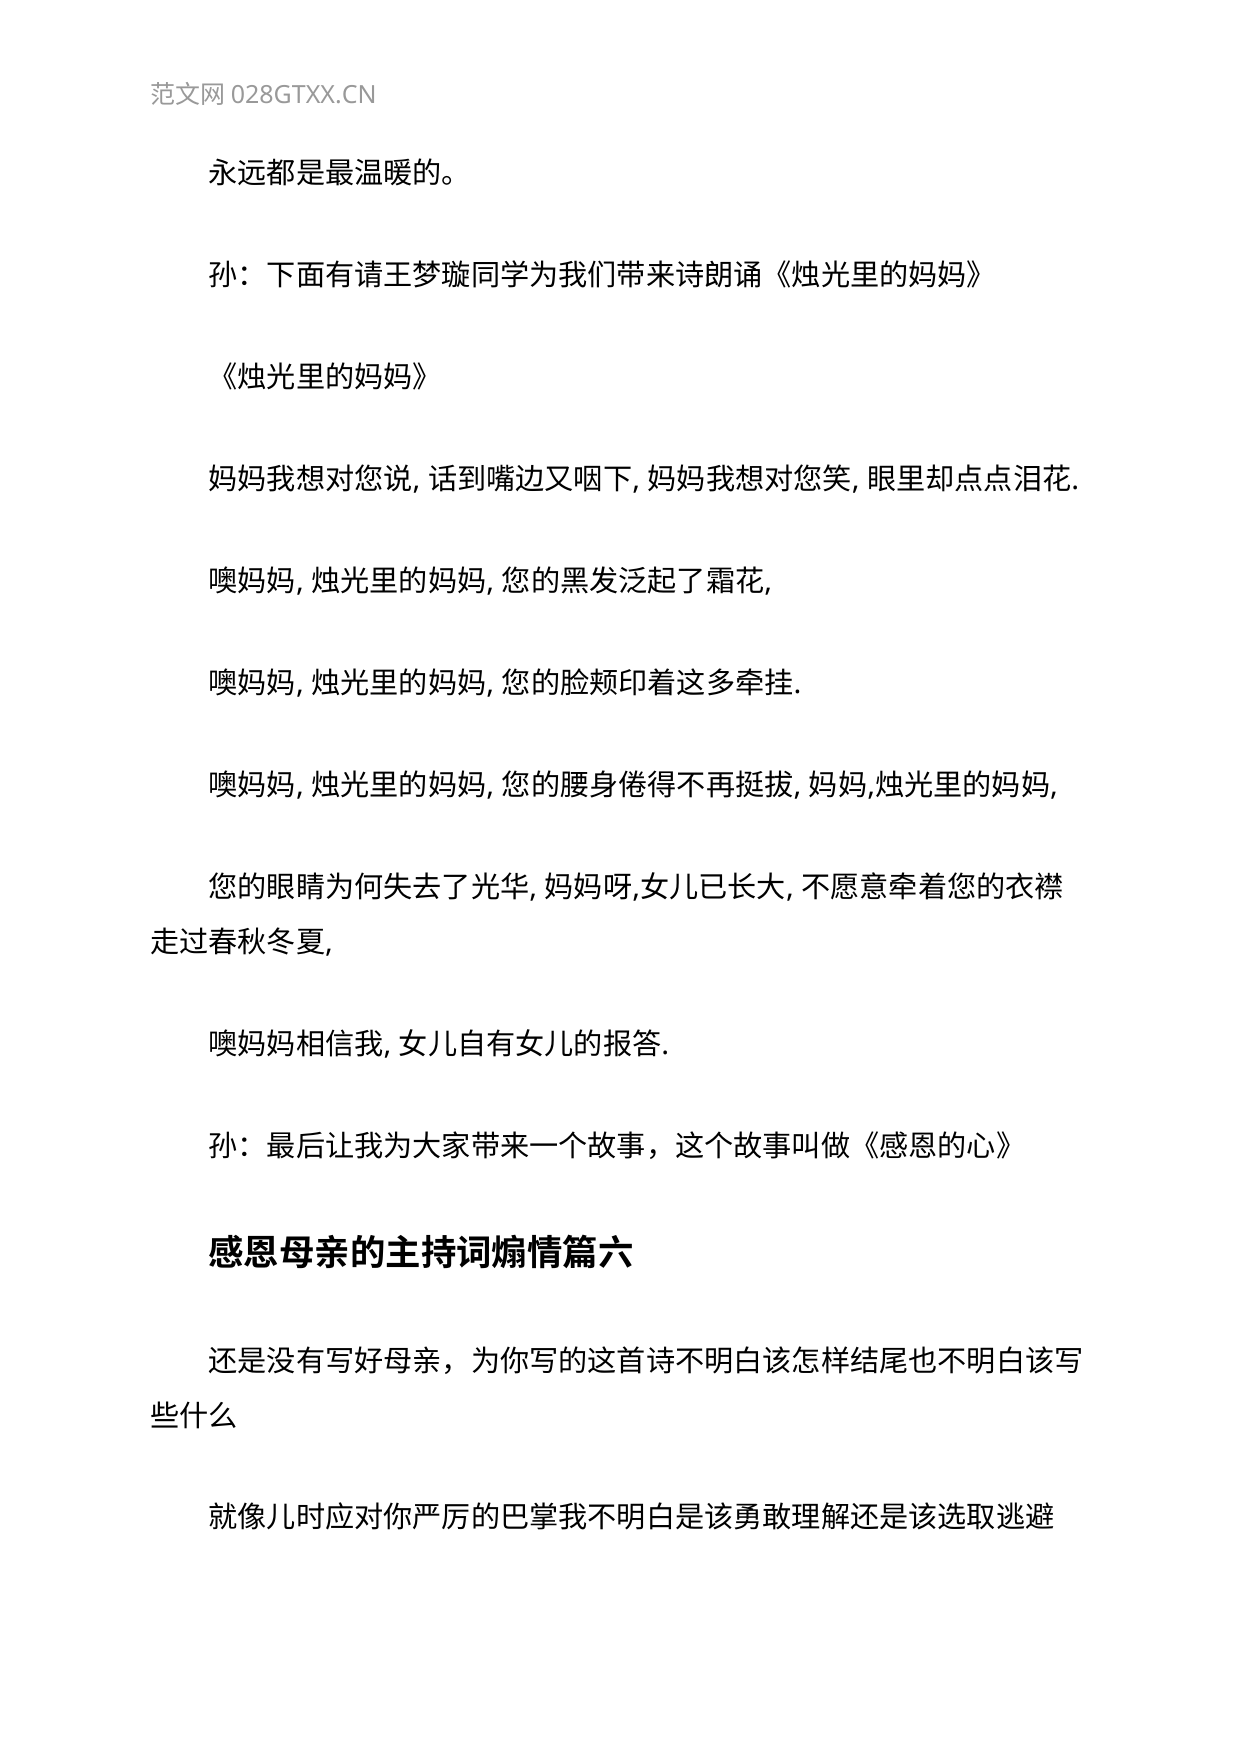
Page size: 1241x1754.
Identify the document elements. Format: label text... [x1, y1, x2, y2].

text 孙：下面有请王梦璇同学为我们带来诗朗诵《烛光里的妈妈》 [150, 252, 1090, 294]
text 噢妈妈, 烛光里的妈妈, 您的黑发泛起了霜花, [150, 557, 1090, 600]
text 还是没有写好母亲，为你写的这首诗不明白该怎样结尾也不明白该写些什么 [150, 1337, 1090, 1434]
text 噢妈妈, 烛光里的妈妈, 您的脸颊印着这多牵挂. [150, 659, 1090, 702]
text 妈妈我想对您说, 话到嘴边又咽下, 妈妈我想对您笑, 眼里却点点泪花. [150, 455, 1090, 498]
text 《烛光里的妈妈》 [150, 353, 1090, 396]
text 感恩母亲的主持词煽情篇六 [150, 1224, 1090, 1275]
text 就像儿时应对你严厉的巴掌我不明白是该勇敢理解还是该选取逃避 [150, 1494, 1090, 1536]
text 噢妈妈, 烛光里的妈妈, 您的腰身倦得不再挺拔, 妈妈,烛光里的妈妈, [150, 761, 1090, 804]
text 孙：最后让我为大家带来一个故事，这个故事叫做《感恩的心》 [150, 1122, 1090, 1164]
text 永远都是最温暖的。 [150, 150, 1090, 192]
text 您的眼睛为何失去了光华, 妈妈呀,女儿已长大, 不愿意牵着您的衣襟走过春秋冬夏, [150, 863, 1090, 961]
text 噢妈妈相信我, 女儿自有女儿的报答. [150, 1020, 1090, 1063]
